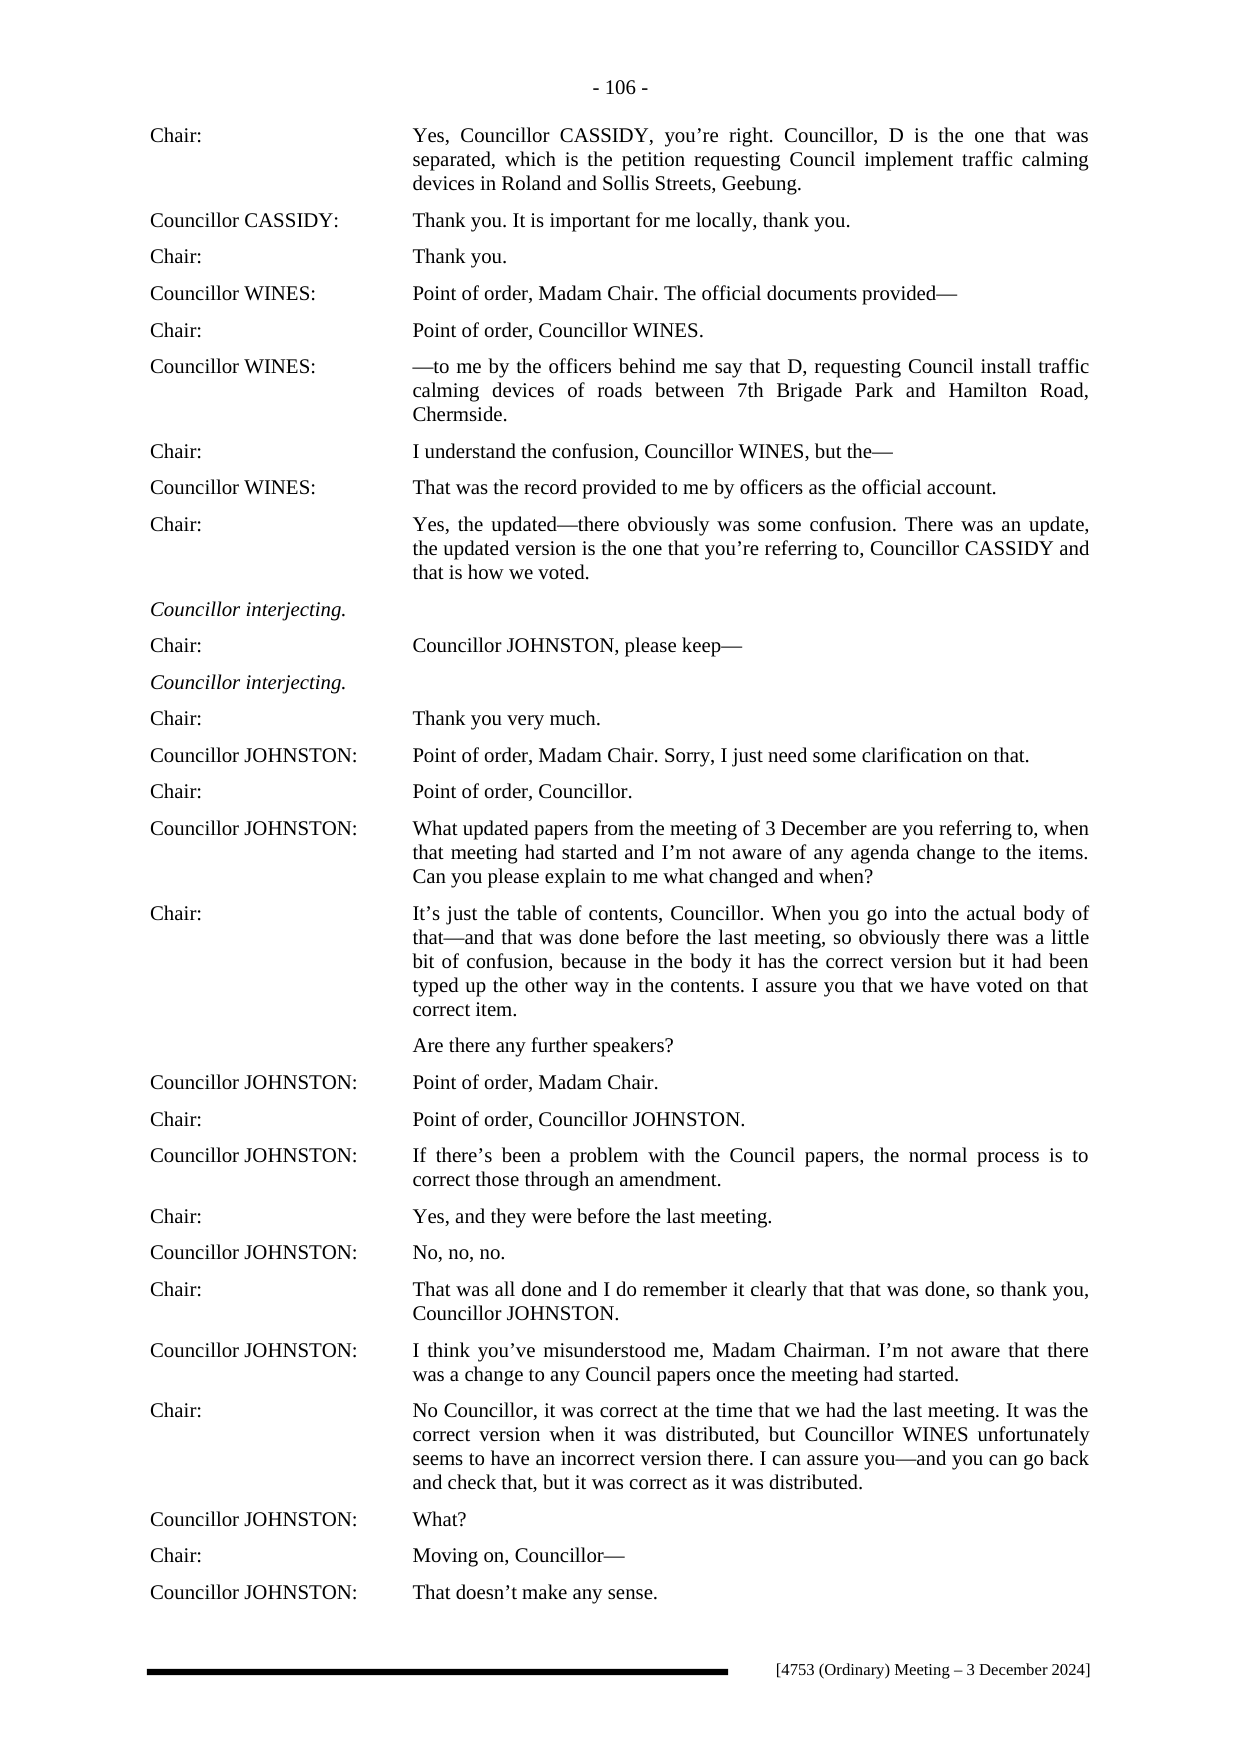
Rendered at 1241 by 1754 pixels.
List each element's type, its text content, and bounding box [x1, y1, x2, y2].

text Are there any further speakers? [150, 1033, 1090, 1057]
text Councillor JOHNSTON: If there’s been a problem with the Council papers, the normal process is to correct those through an amendment. [150, 1143, 1090, 1191]
text Councillor interjecting. [150, 670, 1090, 694]
text Councillor WINES: Point of order, Madam Chair. The official documents provided— [150, 281, 1090, 305]
text Councillor CASSIDY: Thank you. It is important for me locally, thank you. [150, 208, 1090, 232]
text Chair: Councillor JOHNSTON, please keep— [150, 633, 1090, 657]
text Councillor JOHNSTON: I think you’ve misunderstood me, Madam Chairman. I’m not aware that there was a change to any Council papers once the meeting had started. [150, 1337, 1090, 1386]
text Chair: Point of order, Councillor WINES. [150, 317, 1090, 342]
text Councillor interjecting. [150, 597, 1090, 621]
text Councillor JOHNSTON: What? [150, 1507, 1090, 1531]
text Chair: Thank you. [150, 244, 1090, 268]
text Chair: Point of order, Councillor. [150, 779, 1090, 803]
text Chair: I understand the confusion, Councillor WINES, but the— [150, 439, 1090, 463]
text Councillor WINES: That was the record provided to me by officers as the official account. [150, 475, 1090, 499]
text Councillor JOHNSTON: What updated papers from the meeting of 3 December are you referring to, when that meeting had started and I’m not aware of any agenda change to the items. Can you please explain to me what changed and when? [150, 816, 1090, 888]
text Councillor JOHNSTON: Point of order, Madam Chair. Sorry, I just need some clarification on that. [150, 743, 1090, 767]
text Chair: It’s just the table of contents, Councillor. When you go into the actual body of that—and that was done before the last meeting, so obviously there was a little bit of confusion, because in the body it has the correct version but it had been typed up the other way in the contents. I assure you that we have voted on that correct item. [150, 901, 1090, 1021]
text Chair: Point of order, Councillor JOHNSTON. [150, 1107, 1090, 1131]
text Councillor JOHNSTON: That doesn’t make any sense. [150, 1580, 1090, 1604]
text Councillor JOHNSTON: No, no, no. [150, 1240, 1090, 1264]
text Chair: Moving on, Councillor— [150, 1543, 1090, 1567]
text Chair: That was all done and I do remember it clearly that that was done, so thank you, Councillor JOHNSTON. [150, 1277, 1090, 1325]
text Councillor WINES: —to me by the officers behind me say that D, requesting Council install traffic calming devices of roads between 7th Brigade Park and Hamilton Road, Chermside. [150, 354, 1090, 426]
text Chair: Thank you very much. [150, 706, 1090, 730]
text Chair: Yes, the updated—there obviously was some confusion. There was an update, the updated version is the one that you’re referring to, Councillor CASSIDY and that is how we voted. [150, 512, 1090, 584]
text Councillor JOHNSTON: Point of order, Madam Chair. [150, 1070, 1090, 1094]
text Chair: Yes, Councillor CASSIDY, you’re right. Councillor, D is the one that was separated, which is the petition requesting Council implement traffic calming devices in Roland and Sollis Streets, Geebung. [150, 123, 1090, 195]
text Chair: No Councillor, it was correct at the time that we had the last meeting. It was the correct version when it was distributed, but Councillor WINES unfortunately seems to have an incorrect version there. I can assure you—and you can go back and check that, but it was correct as it was distributed. [150, 1398, 1090, 1494]
text Chair: Yes, and they were before the last meeting. [150, 1204, 1090, 1228]
